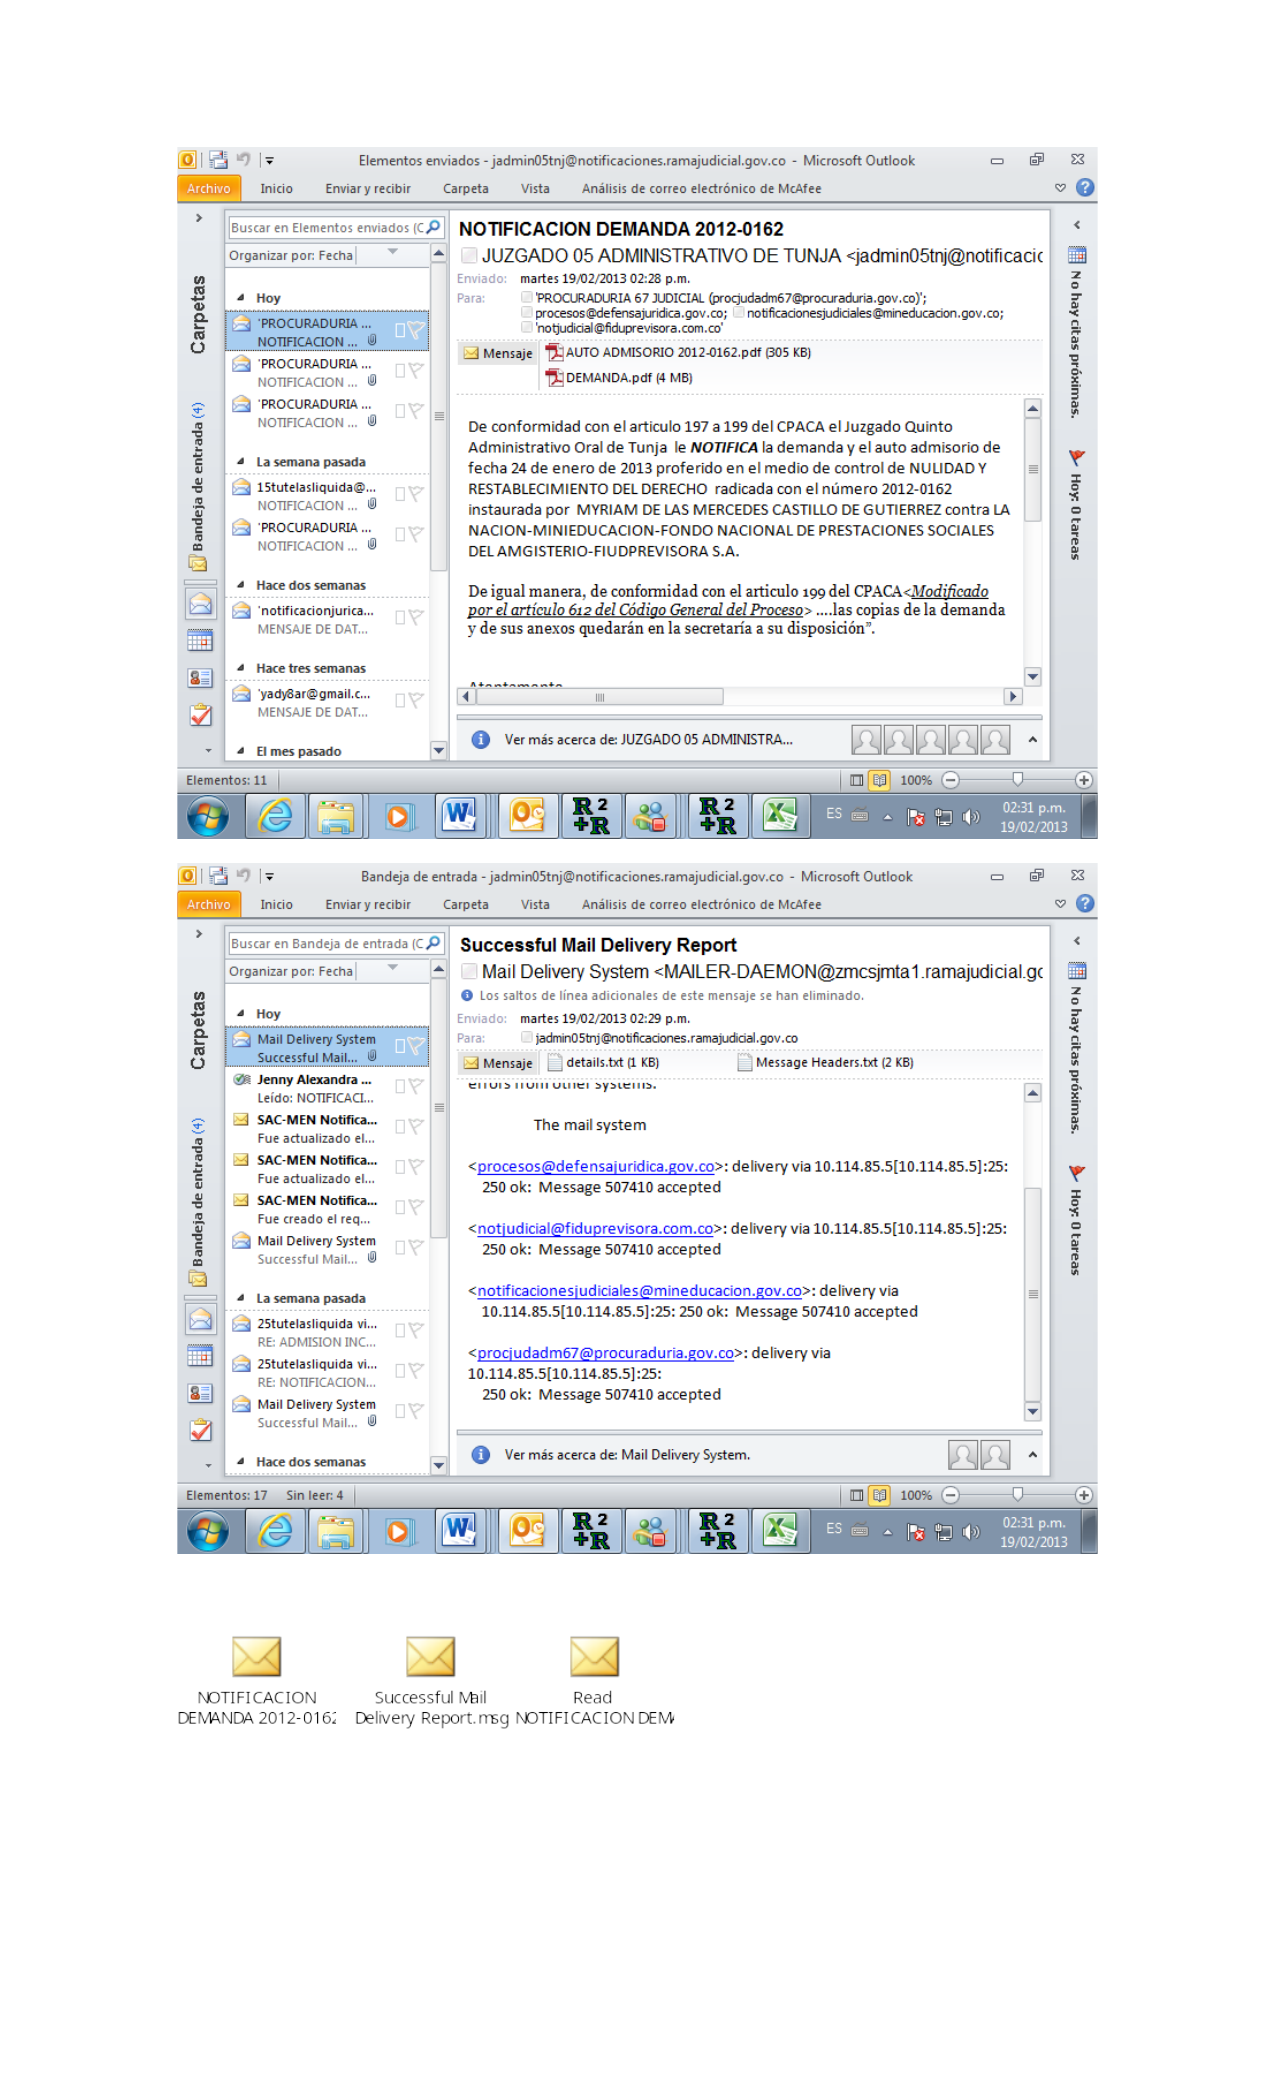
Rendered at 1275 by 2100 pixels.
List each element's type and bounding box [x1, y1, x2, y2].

picture [177, 147, 1098, 839]
picture [177, 863, 1098, 1554]
